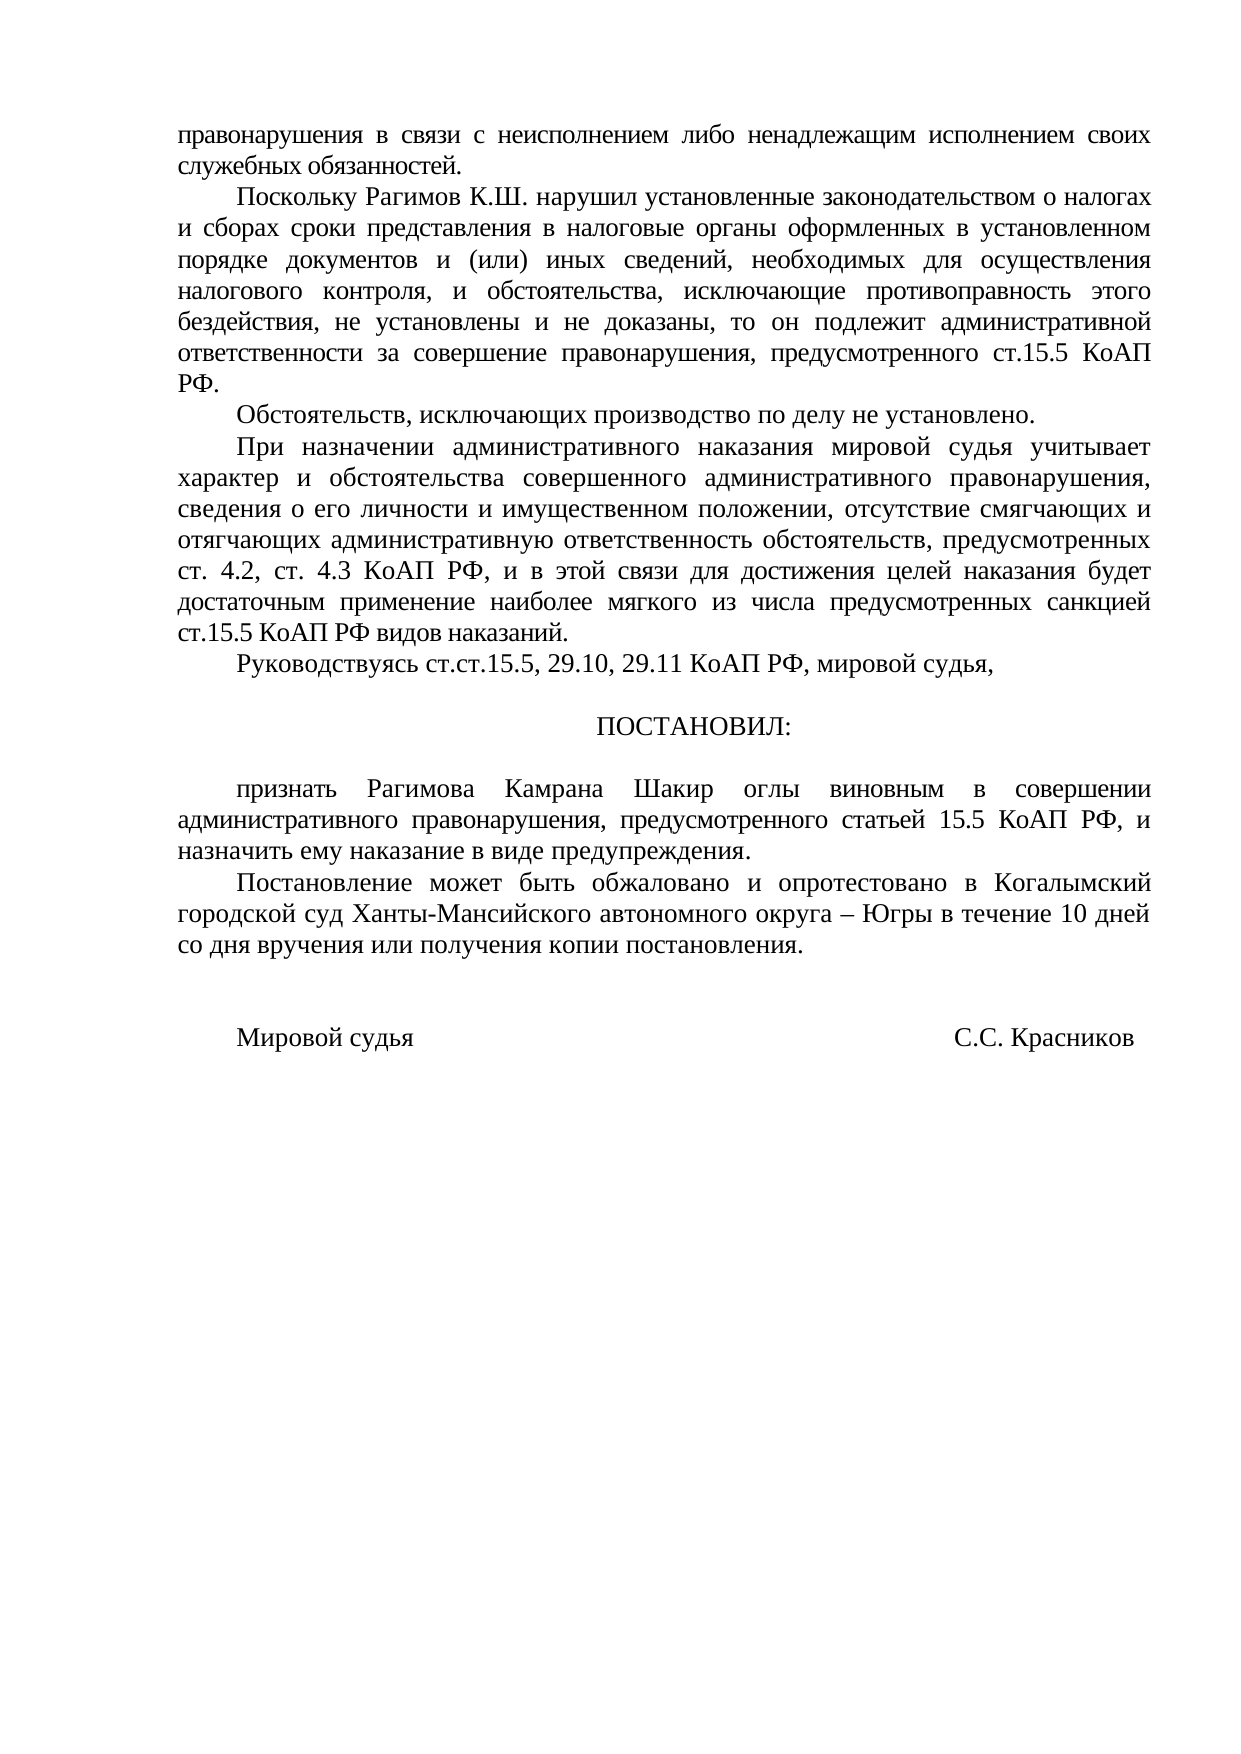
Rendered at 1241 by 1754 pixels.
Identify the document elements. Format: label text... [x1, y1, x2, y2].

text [177, 118, 1152, 180]
text Обстоятельств, исключающих производство по делу не установлено. [177, 398, 1152, 429]
text признать Рагимова Камрана Шакир оглы виновным в совершении административного правонарушения, предусмотренного статьей 15.5 КоАП РФ, и назначить ему наказание в виде предупреждения. [177, 772, 1152, 866]
text Постановление может быть обжаловано и опротестовано в Когалымский городской суд Ханты-Мансийского автономного округа – Югры в течение 10 дней со дня вручения или получения копии постановления. [177, 866, 1152, 959]
text При назначении административного наказания мировой судья учитывает характер и обстоятельства совершенного административного правонарушения, сведения о его личности и имущественном положении, отсутствие смягчающих и отягчающих административную ответственность обстоятельств, предусмотренных ст. 4.2, ст. 4.3 КоАП РФ, и в этой связи для достижения целей наказания будет достаточным применение наиболее мягкого из числа предусмотренных санкцией ст.15.5 КоАП РФ видов наказаний. [177, 429, 1152, 648]
text Поскольку Рагимов К.Ш. нарушил установленные законодательством о налогах и сборах сроки представления в налоговые органы оформленных в установленном порядке документов и (или) иных сведений, необходимых для осуществления налогового контроля, и обстоятельства, исключающие противоправность этого бездействия, не установлены и не доказаны, то он подлежит административной ответственности за совершение правонарушения, предусмотренного ст.15.5 КоАП РФ. [177, 180, 1152, 398]
subtitle Мировой судья С.С. Красников [177, 1021, 1152, 1052]
text ПОСТАНОВИЛ: [177, 710, 1152, 741]
text Руководствуясь ст.ст.15.5, 29.10, 29.11 КоАП РФ, мировой судья, [177, 648, 1152, 679]
